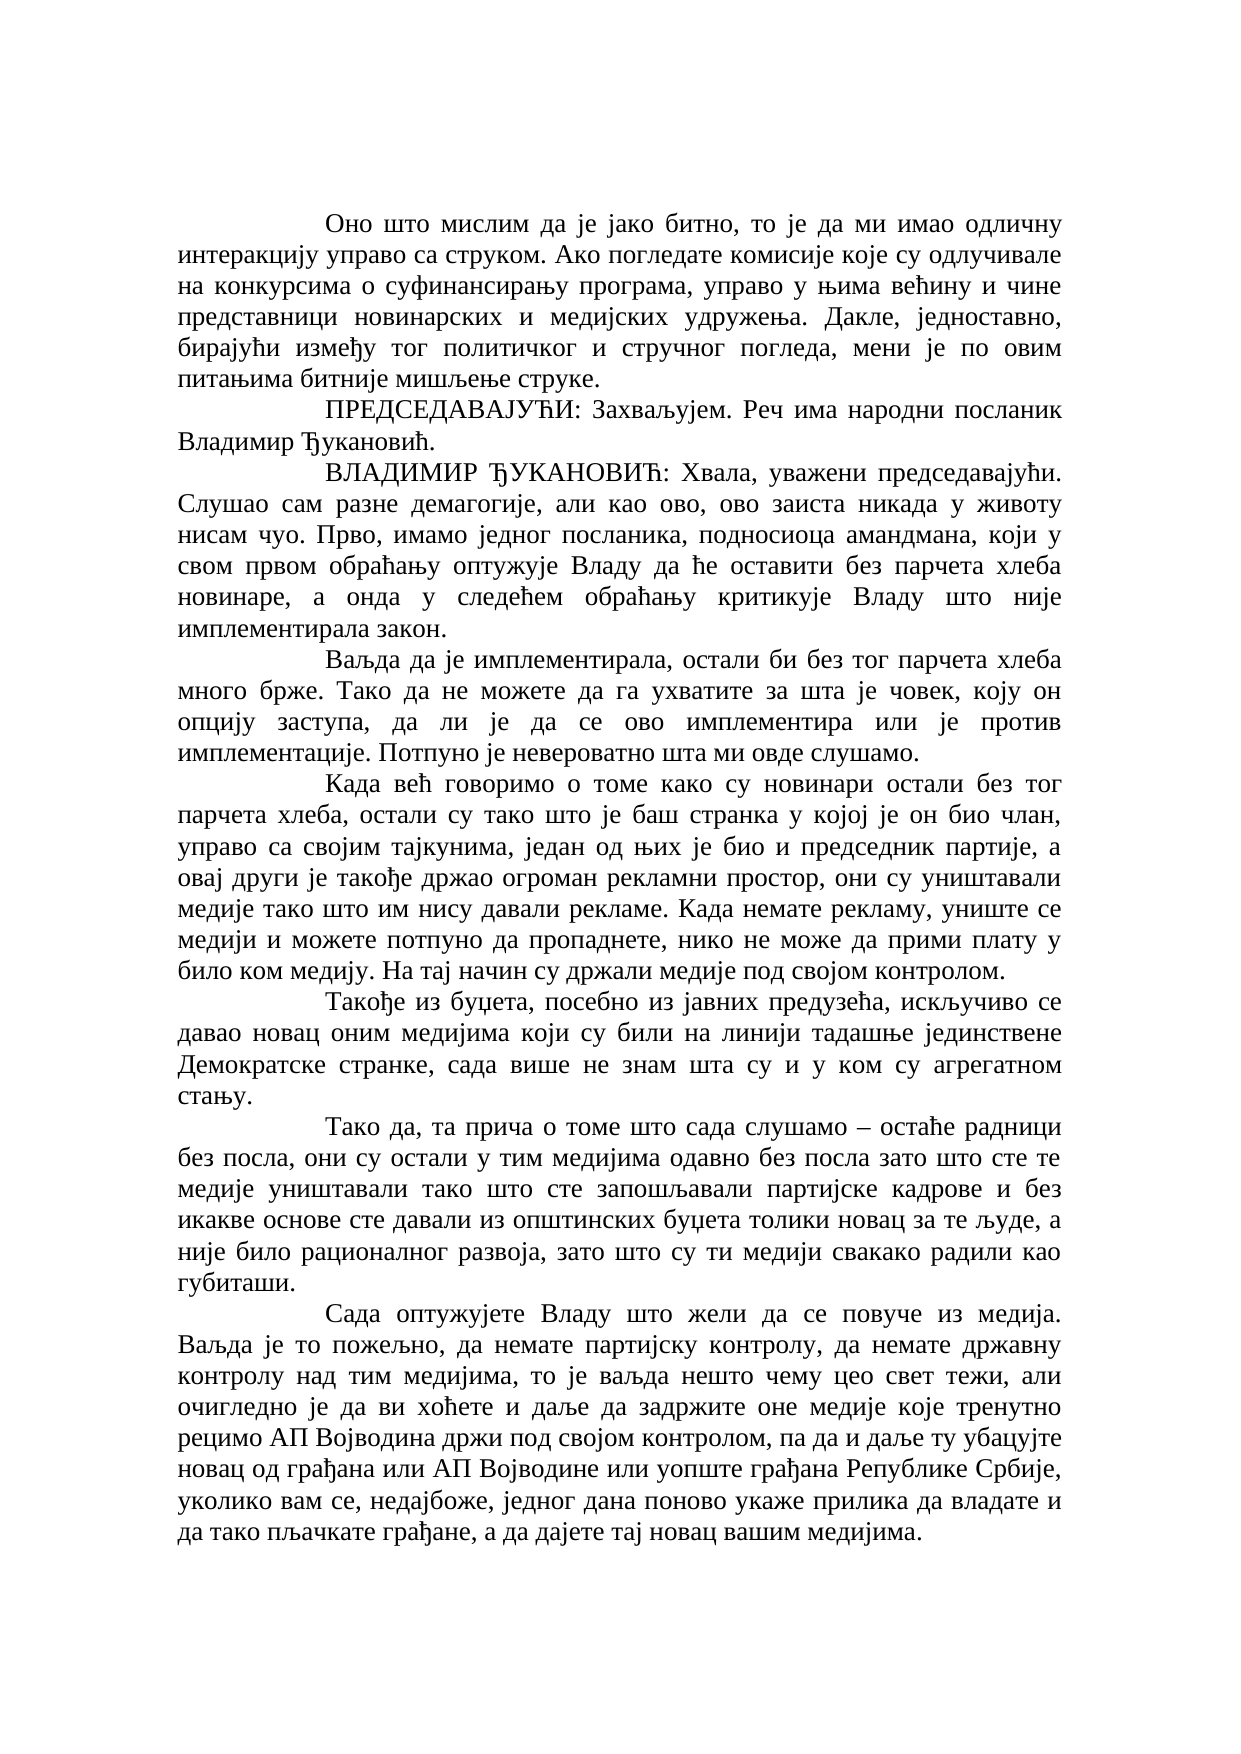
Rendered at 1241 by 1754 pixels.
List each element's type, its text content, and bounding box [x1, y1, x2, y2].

text Такође из буџета, посебно из јавних предузећа, искључиво се давао новац оним медијима који су били на линији тадашње јединствене Демократске странке, сада више не знам шта су и у ком су агрегатном стању. [177, 985, 1063, 1110]
text Ваљда да је имплементирала, остали би без тог парчета хлеба много брже. Тако да не можете да га ухватите за шта је човек, коју он опцију заступа, да ли је да се ово имплементира или је против имплементације. Потпуно је невероватно шта ми овде слушамо. [177, 643, 1063, 767]
text Када већ говоримо о томе како су новинари остали без тог парчета хлеба, остали су тако што је баш странка у којој је он био члан, управо са својим тајкунима, један од њих је био и председник партије, а овај други је такође држао огроман рекламни простор, они су уништавали медије тако што им нису давали рекламе. Када немате рекламу, униште се медији и можете потпуно да пропаднете, нико не може да прими плату у било ком медију. На тај начин су држали медије под својом контролом. [177, 767, 1063, 985]
text Оно што мислим да је јако битно, то је да ми имао одличну интеракцију управо са струком. Ако погледате комисије које су одлучивале на конкурсима о суфинансирању програма, управо у њима већину и чине представници новинарских и медијских удружења. Дакле, једноставно, бирајући између тог политичког и стручног погледа, мени је по овим питањима битније мишљење струке. [177, 207, 1063, 394]
text Сада оптужујете Владу што жели да се повуче из медија. Ваљда је то пожељно, да немате партијску контролу, да немате државну контролу над тим медијима, то је ваљда нешто чему цео свет тежи, али очигледно је да ви хоћете и даље да задржите оне медије које тренутно рецимо АП Војводина држи под својом контролом, па да и даље ту убацујте новац од грађана или АП Војводине или уопште грађана Републике Србије, уколико вам се, недајбоже, једног дана поново укаже прилика да владате и да тако пљачкате грађане, а да дајете тај новац вашим медијима. [177, 1297, 1063, 1546]
text ПРЕДСЕДАВАЈУЋИ: Захваљујем. Реч има народни посланик Владимир Ђукановић. [177, 394, 1063, 456]
text Тако да, та прича о томе што сада слушамо – остаће радници без посла, они су остали у тим медијима одавно без посла зато што сте те медије уништавали тако што сте запошљавали партијске кадрове и без икакве основе сте давали из општинских буџета толики новац за те људе, а није било рационалног развоја, зато што су ти медији свакако радили као губиташи. [177, 1110, 1063, 1297]
text ВЛАДИМИР ЂУКАНОВИЋ: Хвала, уважени председавајући. Слушао сам разне демагогије, али као ово, ово заиста никада у животу нисам чуо. Прво, имамо једног посланика, подносиоца амандмана, који у свом првом обраћању оптужује Владу да ће оставити без парчета хлеба новинаре, а онда у следећем обраћању критикује Владу што није имплементирала закон. [177, 456, 1063, 643]
